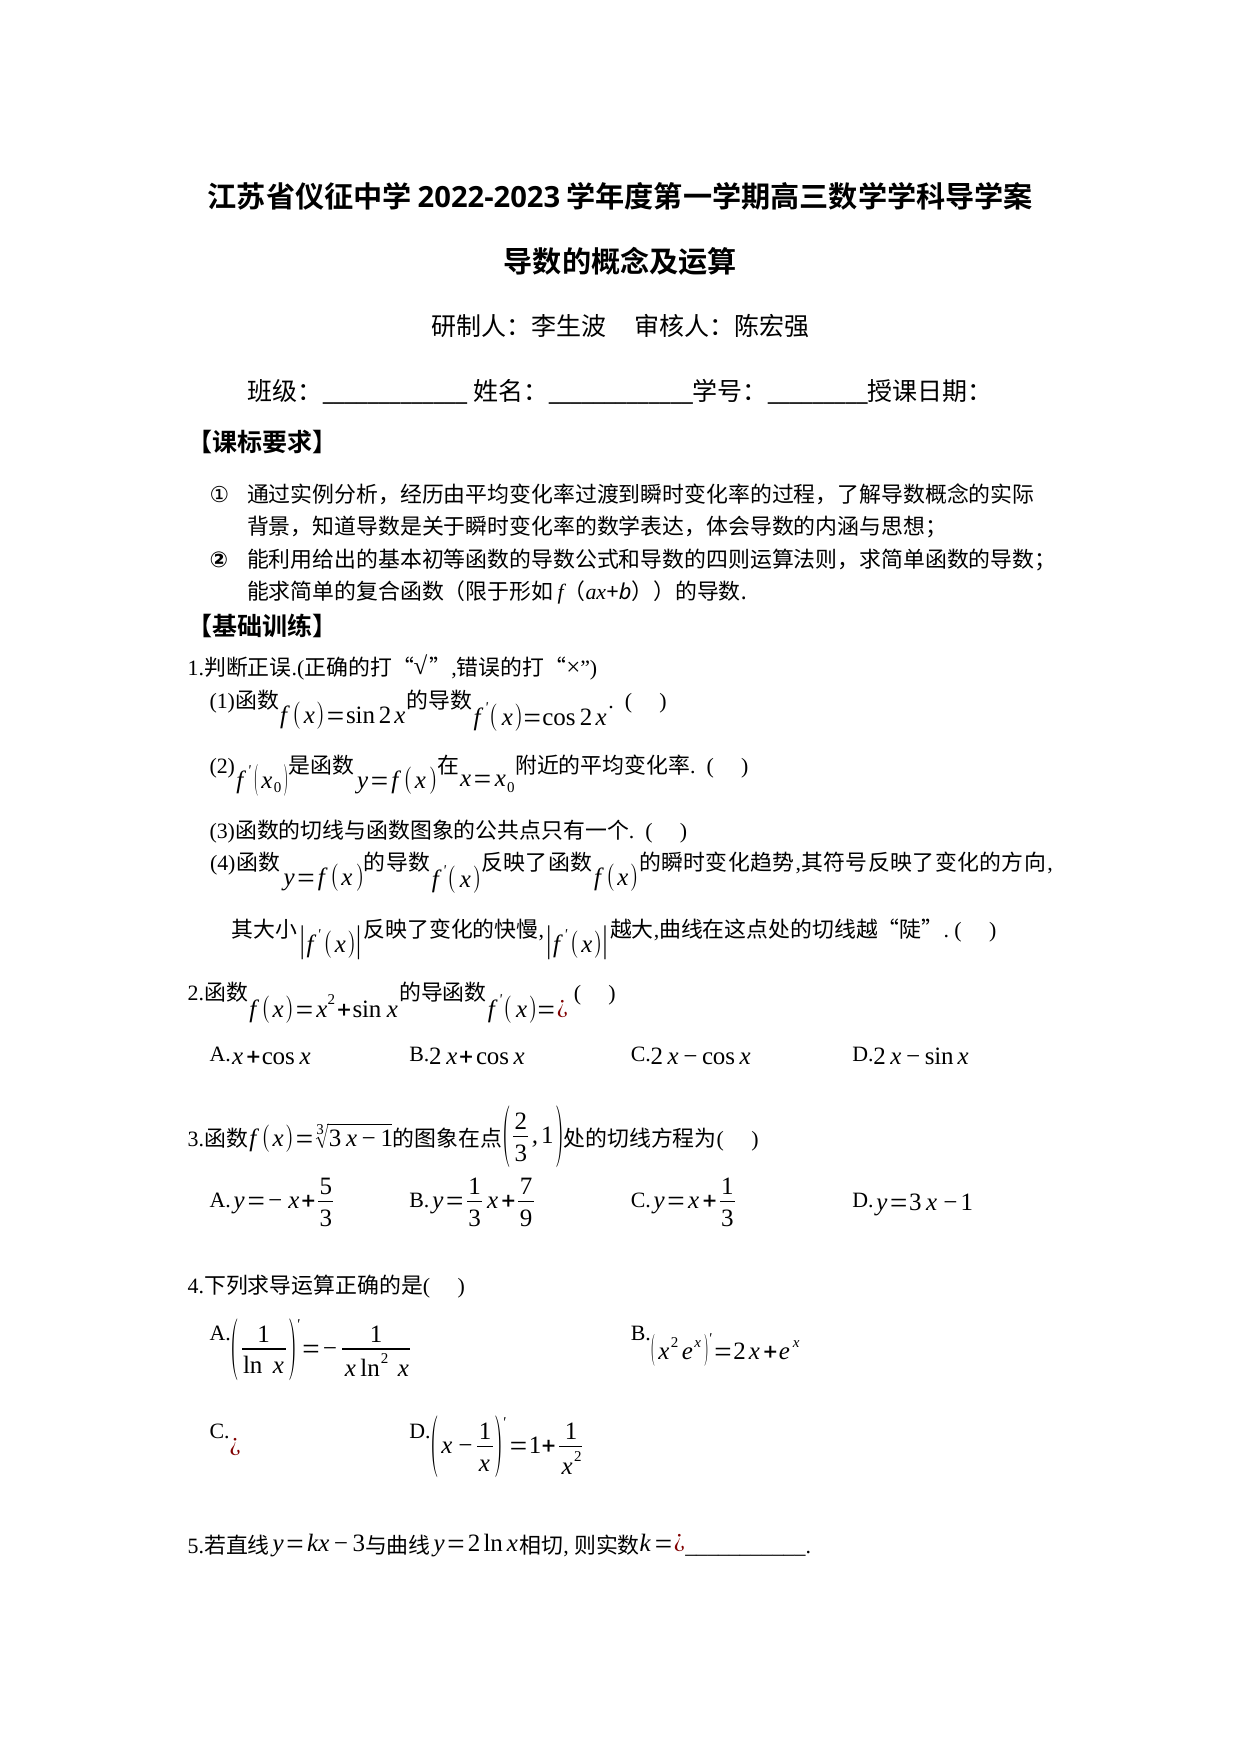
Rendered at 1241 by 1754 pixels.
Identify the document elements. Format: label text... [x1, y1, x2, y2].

text 5.若直线与曲线相切, 则实数___________. [187, 1527, 1053, 1560]
text A. B. C. D. [187, 1040, 1053, 1072]
list 能利用给出的基本初等函数的导数公式和导数的四则运算法则，求简单函数的导数；能求简单的复合函数（限于形如f（ax+b））的导数. [209, 541, 1053, 606]
text 【课标要求】 [187, 422, 1053, 458]
text A. B. [187, 1300, 1053, 1397]
text (1)函数的导数. ( ) [187, 682, 1053, 747]
text 3.函数的图象在点处的切线方程为( ) [187, 1105, 1053, 1170]
text C. D. [187, 1397, 1053, 1495]
text 研制人：李生波 审核人：陈宏强 [187, 292, 1053, 357]
subtitle 江苏省仪征中学2022-2023学年度第一学期高三数学学科导学案 [187, 162, 1053, 227]
text (3)函数的切线与函数图象的公共点只有一个. ( ) [187, 812, 1053, 845]
text A. B. C. D. [187, 1170, 1053, 1235]
list 通过实例分析，经历由平均变化率过渡到瞬时变化率的过程，了解导数概念的实际背景，知道导数是关于瞬时变化率的数学表达，体会导数的内涵与思想； [209, 476, 1053, 541]
text 4.下列求导运算正确的是( ) [187, 1267, 1053, 1300]
text (2)是函数在附近的平均变化率. ( ) [187, 747, 1053, 812]
text (4)函数的导数反映了函数的瞬时变化趋势,其符号反映了变化的方向,其大小反映了变化的快慢,越大,曲线在这点处的切线越“陡”. ( ) [210, 845, 1053, 975]
text 班级：_____________ 姓名：_____________学号：_________授课日期： [187, 357, 1053, 422]
text 1.判断正误.(正确的打“”,错误的打“×”) [187, 650, 1053, 682]
text 【基础训练】 [187, 606, 1053, 643]
text 2.函数的导函数 ( ) [187, 975, 1053, 1040]
subtitle 导数的概念及运算 [187, 227, 1053, 292]
